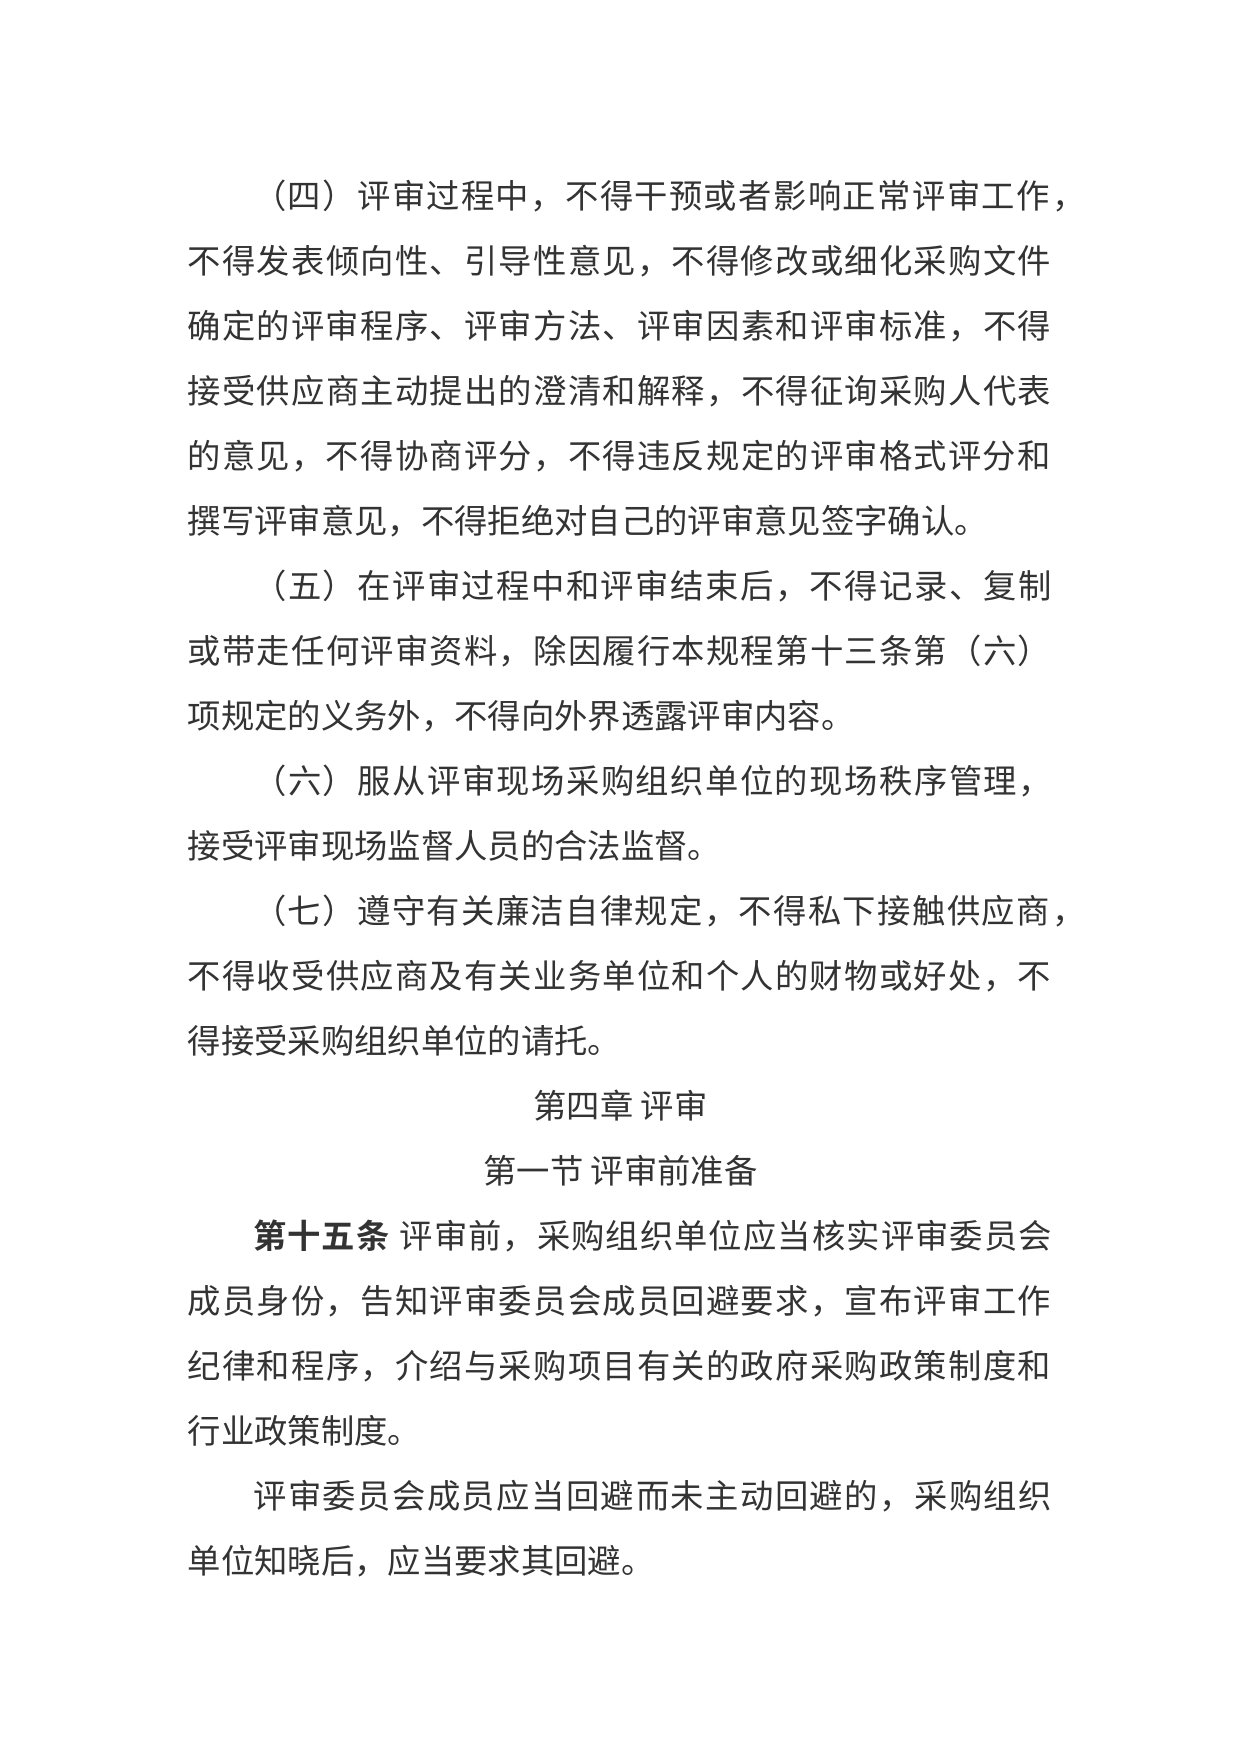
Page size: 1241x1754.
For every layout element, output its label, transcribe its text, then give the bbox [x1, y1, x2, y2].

text （四）评审过程中，不得干预或者影响正常评审工作，不得发表倾向性、引导性意见，不得修改或细化采购文件确定的评审程序、评审方法、评审因素和评审标准，不得接受供应商主动提出的澄清和解释，不得征询采购人代表的意见，不得协商评分，不得违反规定的评审格式评分和撰写评审意见，不得拒绝对自己的评审意见签字确认。 [187, 162, 1053, 552]
text 第一节 评审前准备 [187, 1137, 1053, 1202]
text 评审委员会成员应当回避而未主动回避的，采购组织单位知晓后，应当要求其回避。 [187, 1462, 1053, 1592]
text 第四章 评审 [187, 1072, 1053, 1137]
text （六）服从评审现场采购组织单位的现场秩序管理，接受评审现场监督人员的合法监督。 [187, 747, 1053, 877]
text （七）遵守有关廉洁自律规定，不得私下接触供应商，不得收受供应商及有关业务单位和个人的财物或好处，不得接受采购组织单位的请托。 [187, 877, 1053, 1072]
text （五）在评审过程中和评审结束后，不得记录、复制或带走任何评审资料，除因履行本规程第十三条第（六）项规定的义务外，不得向外界透露评审内容。 [187, 552, 1053, 747]
text 第十五条 评审前，采购组织单位应当核实评审委员会成员身份，告知评审委员会成员回避要求，宣布评审工作纪律和程序，介绍与采购项目有关的政府采购政策制度和行业政策制度。 [187, 1202, 1053, 1462]
